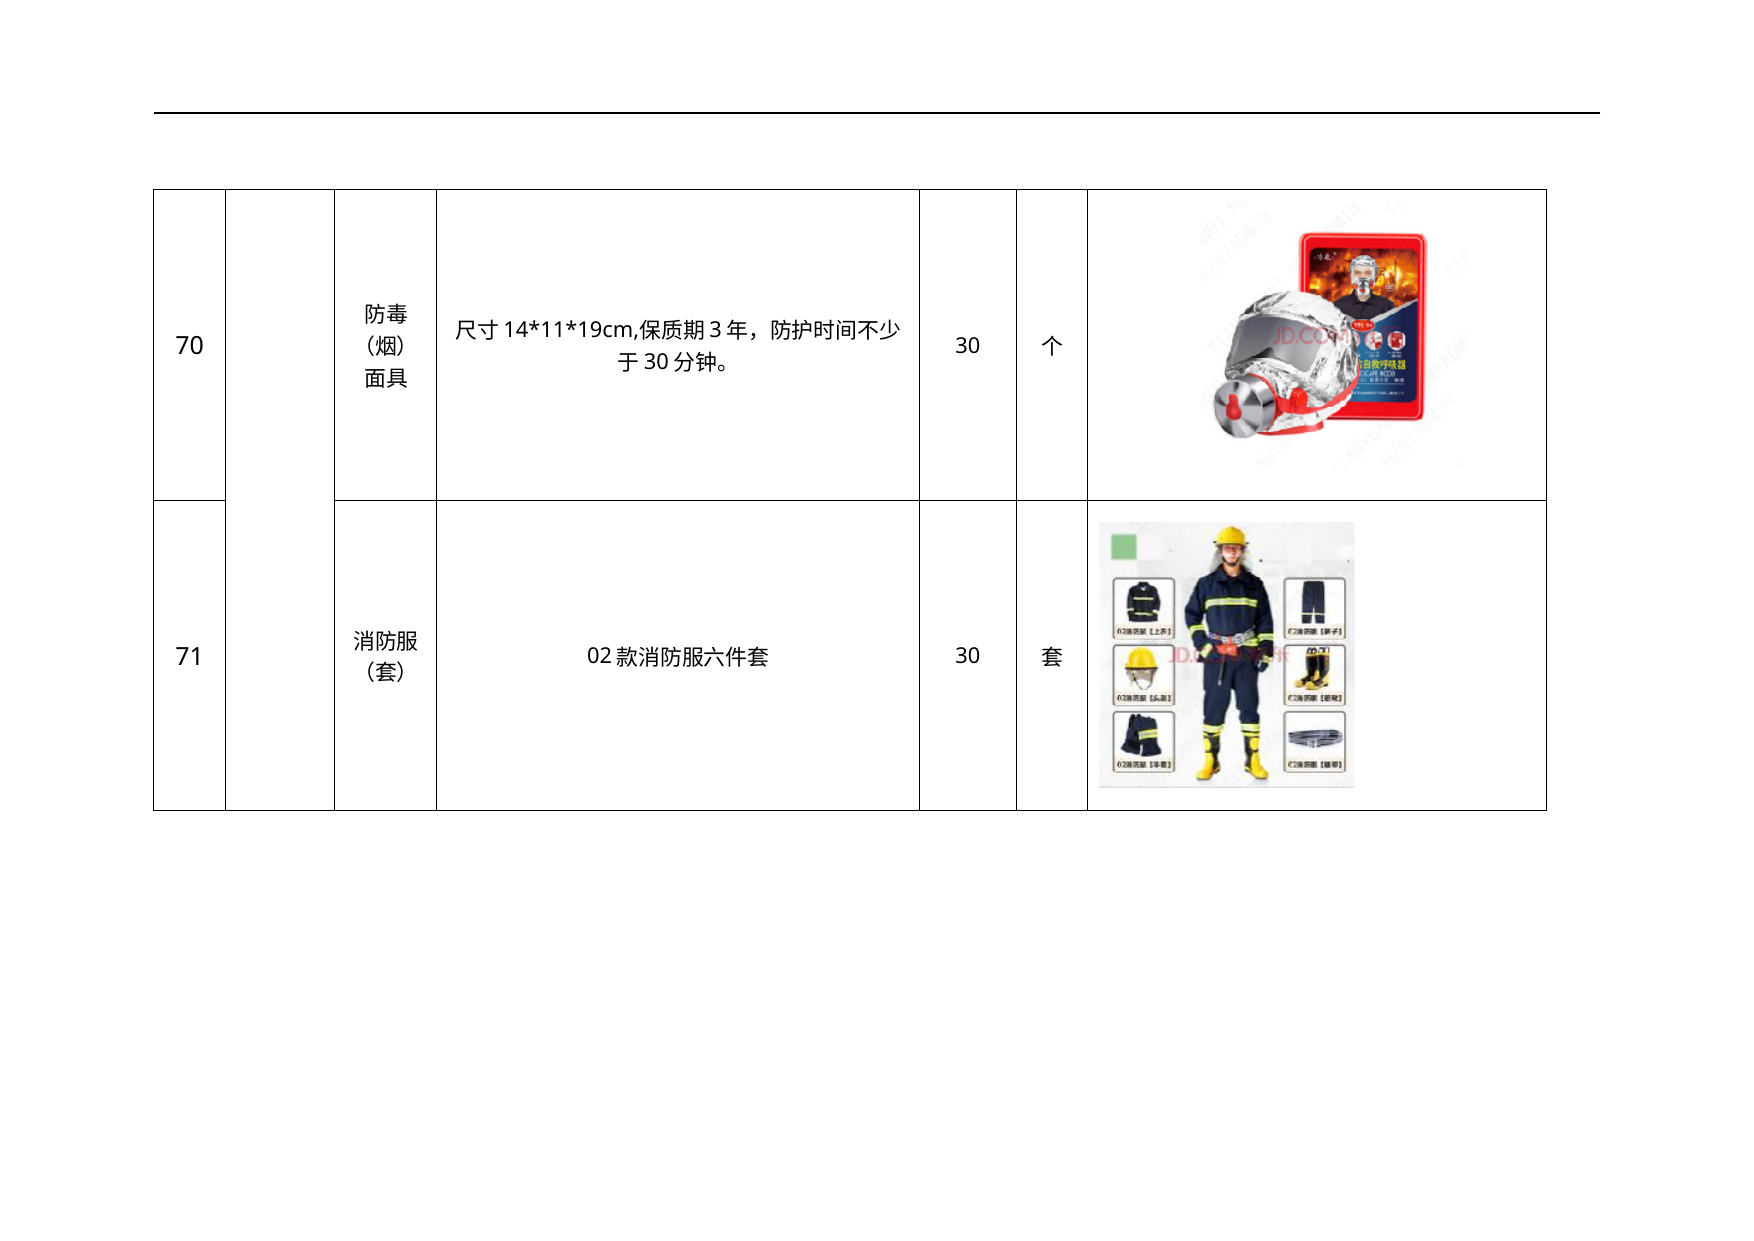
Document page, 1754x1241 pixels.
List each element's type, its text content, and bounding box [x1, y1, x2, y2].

picture [1099, 522, 1357, 788]
table_cell [1088, 501, 1546, 810]
table_cell 02款消防服六件套 [437, 501, 919, 810]
table_cell 套 [1017, 501, 1087, 810]
table_cell 消防服（套） [335, 501, 436, 810]
picture [1200, 201, 1468, 466]
table_cell 30 [920, 501, 1016, 810]
table_cell 30 [920, 190, 1016, 499]
table_cell 70 [154, 190, 225, 499]
table_cell 防毒（烟）面具 [335, 190, 436, 499]
table_cell 71 [154, 501, 225, 810]
table_cell 个 [1017, 190, 1087, 499]
table_cell 尺寸14*11*19cm,保质期3年，防护时间不少于30分钟。 [437, 190, 919, 499]
table_cell [1088, 190, 1546, 499]
